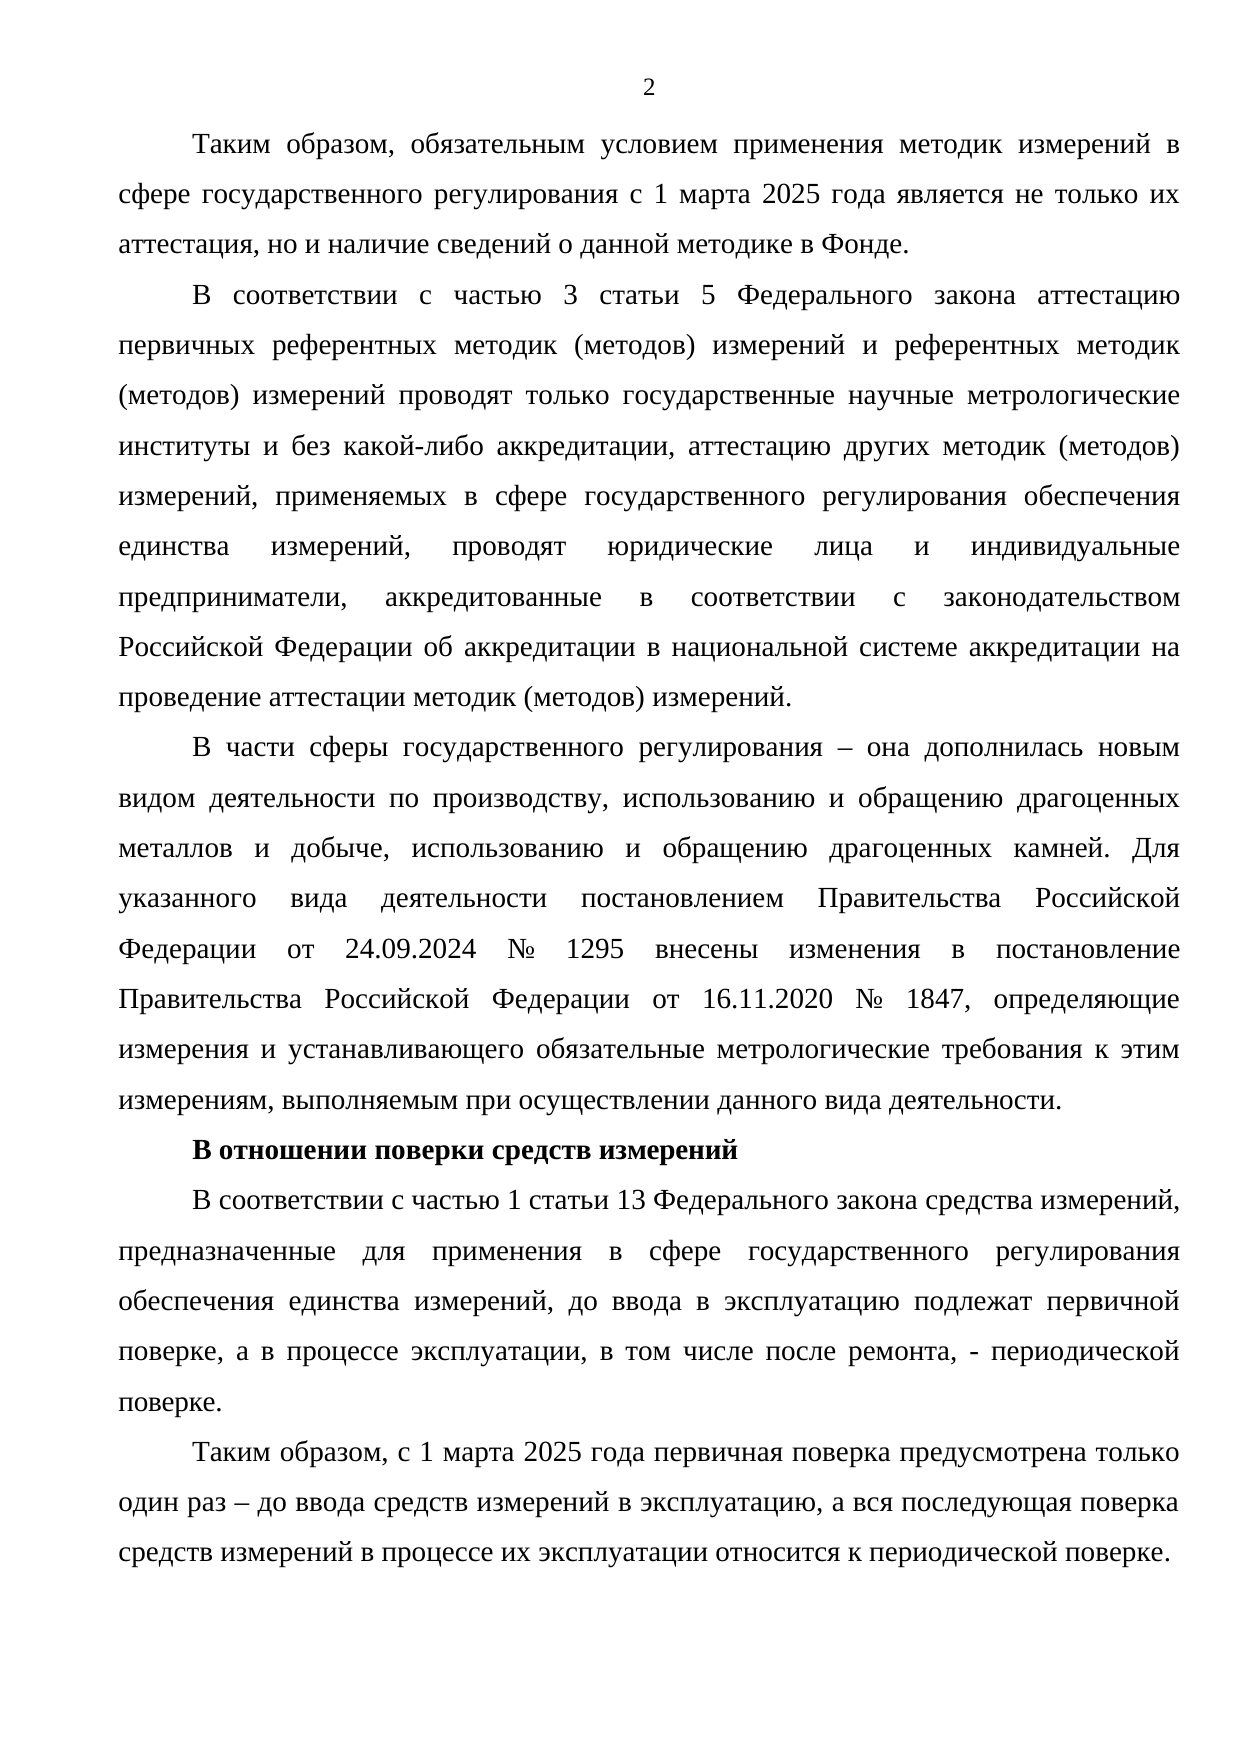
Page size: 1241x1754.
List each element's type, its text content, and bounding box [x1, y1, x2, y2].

text Таким образом, обязательным условием применения методик измерений в сфере государственного регулирования с 1 марта 2025 года является не только их аттестация, но и наличие сведений о данной методике в Фонде. [118, 126, 1181, 260]
text В соответствии с частью 1 статьи 13 Федерального закона средства измерений, предназначенные для применения в сфере государственного регулирования обеспечения единства измерений, до ввода в эксплуатацию подлежат первичной поверке, а в процессе эксплуатации, в том числе после ремонта, - периодической поверке. [118, 1182, 1181, 1417]
text В части сферы государственного регулирования – она дополнилась новым видом деятельности по производству, использованию и обращению драгоценных металлов и добыче, использованию и обращению драгоценных камней. Для указанного вида деятельности постановлением Правительства Российской Федерации от 24.09.2024 № 1295 внесены изменения в постановление Правительства Российской Федерации от 16.11.2020 № 1847, определяющие измерения и устанавливающего обязательные метрологические требования к этим измерениям, выполняемым при осуществлении данного вида деятельности. [118, 729, 1181, 1115]
text В соответствии с частью 3 статьи 5 Федерального закона аттестацию первичных референтных методик (методов) измерений и референтных методик (методов) измерений проводят только государственные научные метрологические институты и без какой-либо аккредитации, аттестацию других методик (методов) измерений, применяемых в сфере государственного регулирования обеспечения единства измерений, проводят юридические лица и индивидуальные предприниматели, аккредитованные в соответствии с законодательством Российской Федерации об аккредитации в национальной системе аккредитации на проведение аттестации методик (методов) измерений. [118, 277, 1181, 713]
subtitle В отношении поверки средств измерений [192, 1132, 1181, 1166]
text 2 [118, 72, 1181, 101]
text Таким образом, с 1 марта 2025 года первичная поверка предусмотрена только один раз – до ввода средств измерений в эксплуатацию, а вся последующая поверка средств измерений в процессе их эксплуатации относится к периодической поверке. [118, 1434, 1181, 1568]
